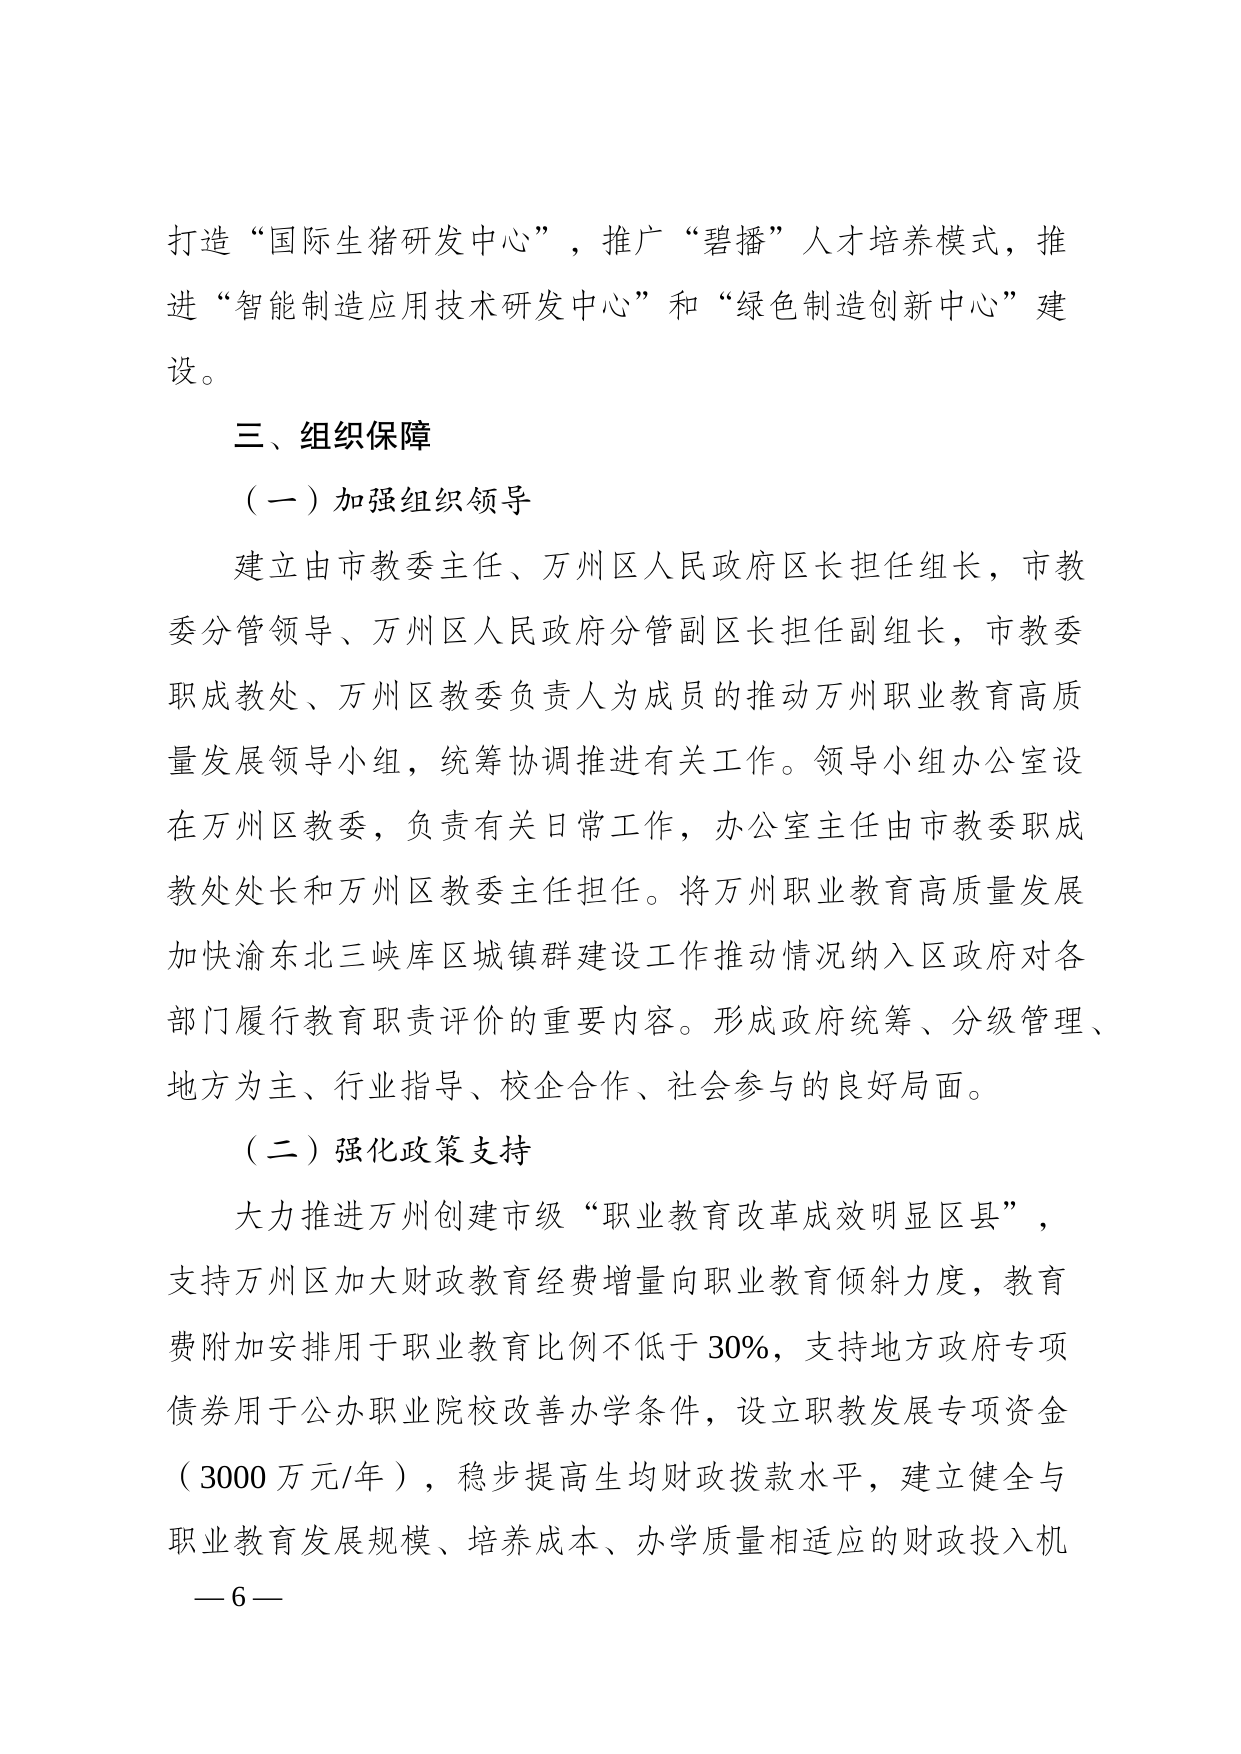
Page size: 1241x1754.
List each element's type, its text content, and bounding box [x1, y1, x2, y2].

text （二）强化政策支持 [165, 1120, 1087, 1185]
text （一）加强组织领导 [165, 470, 1087, 535]
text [165, 1185, 1070, 1575]
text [165, 210, 1070, 405]
text 三、组织保障 [165, 405, 1087, 470]
text 建立由市教委主任、万州区人民政府区长担任组长，市教委分管领导、万州区人民政府分管副区长担任副组长，市教委职成教处、万州区教委负责人为成员的推动万州职业教育高质量发展领导小组，统筹协调推进有关工作。领导小组办公室设在万州区教委，负责有关日常工作，办公室主任由市教委职成教处处长和万州区教委主任担任。将万州职业教育高质量发展加快渝东北三峡库区城镇群建设工作推动情况纳入区政府对各部门履行教育职责评价的重要内容。形成政府统筹、分级管理、地方为主、行业指导、校企合作、社会参与的良好局面。 [165, 535, 1087, 1120]
